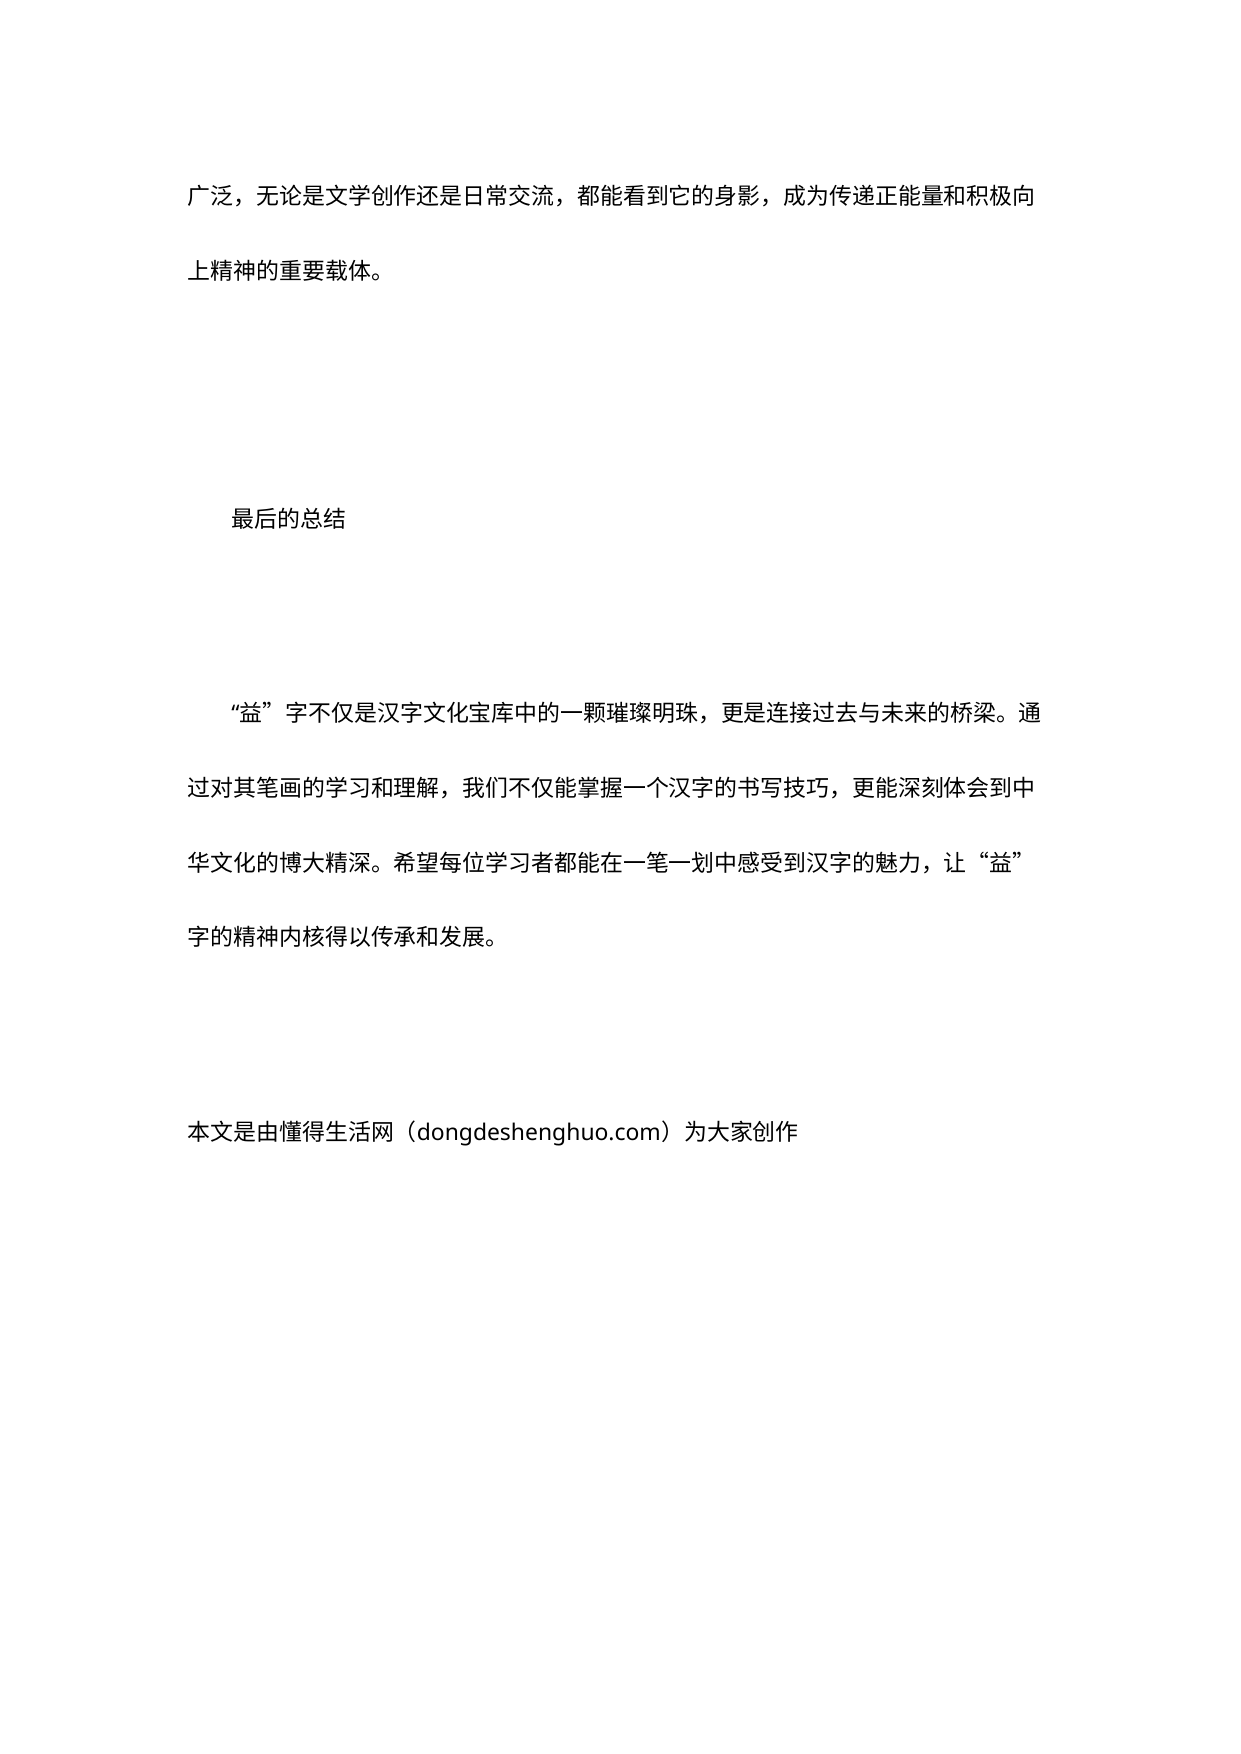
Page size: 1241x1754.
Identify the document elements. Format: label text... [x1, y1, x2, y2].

text “益”字不仅是汉字文化宝库中的一颗璀璨明珠，更是连接过去与未来的桥梁。通过对其笔画的学习和理解，我们不仅能掌握一个汉字的书写技巧，更能深刻体会到中华文化的博大精深。希望每位学习者都能在一笔一划中感受到汉字的魅力，让“益”字的精神内核得以传承和发展。 [187, 679, 1053, 968]
text 最后的总结 [187, 485, 1053, 550]
text 本文是由懂得生活网（dongdeshenghuo.com）为大家创作 [187, 1097, 1053, 1162]
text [187, 162, 1053, 302]
